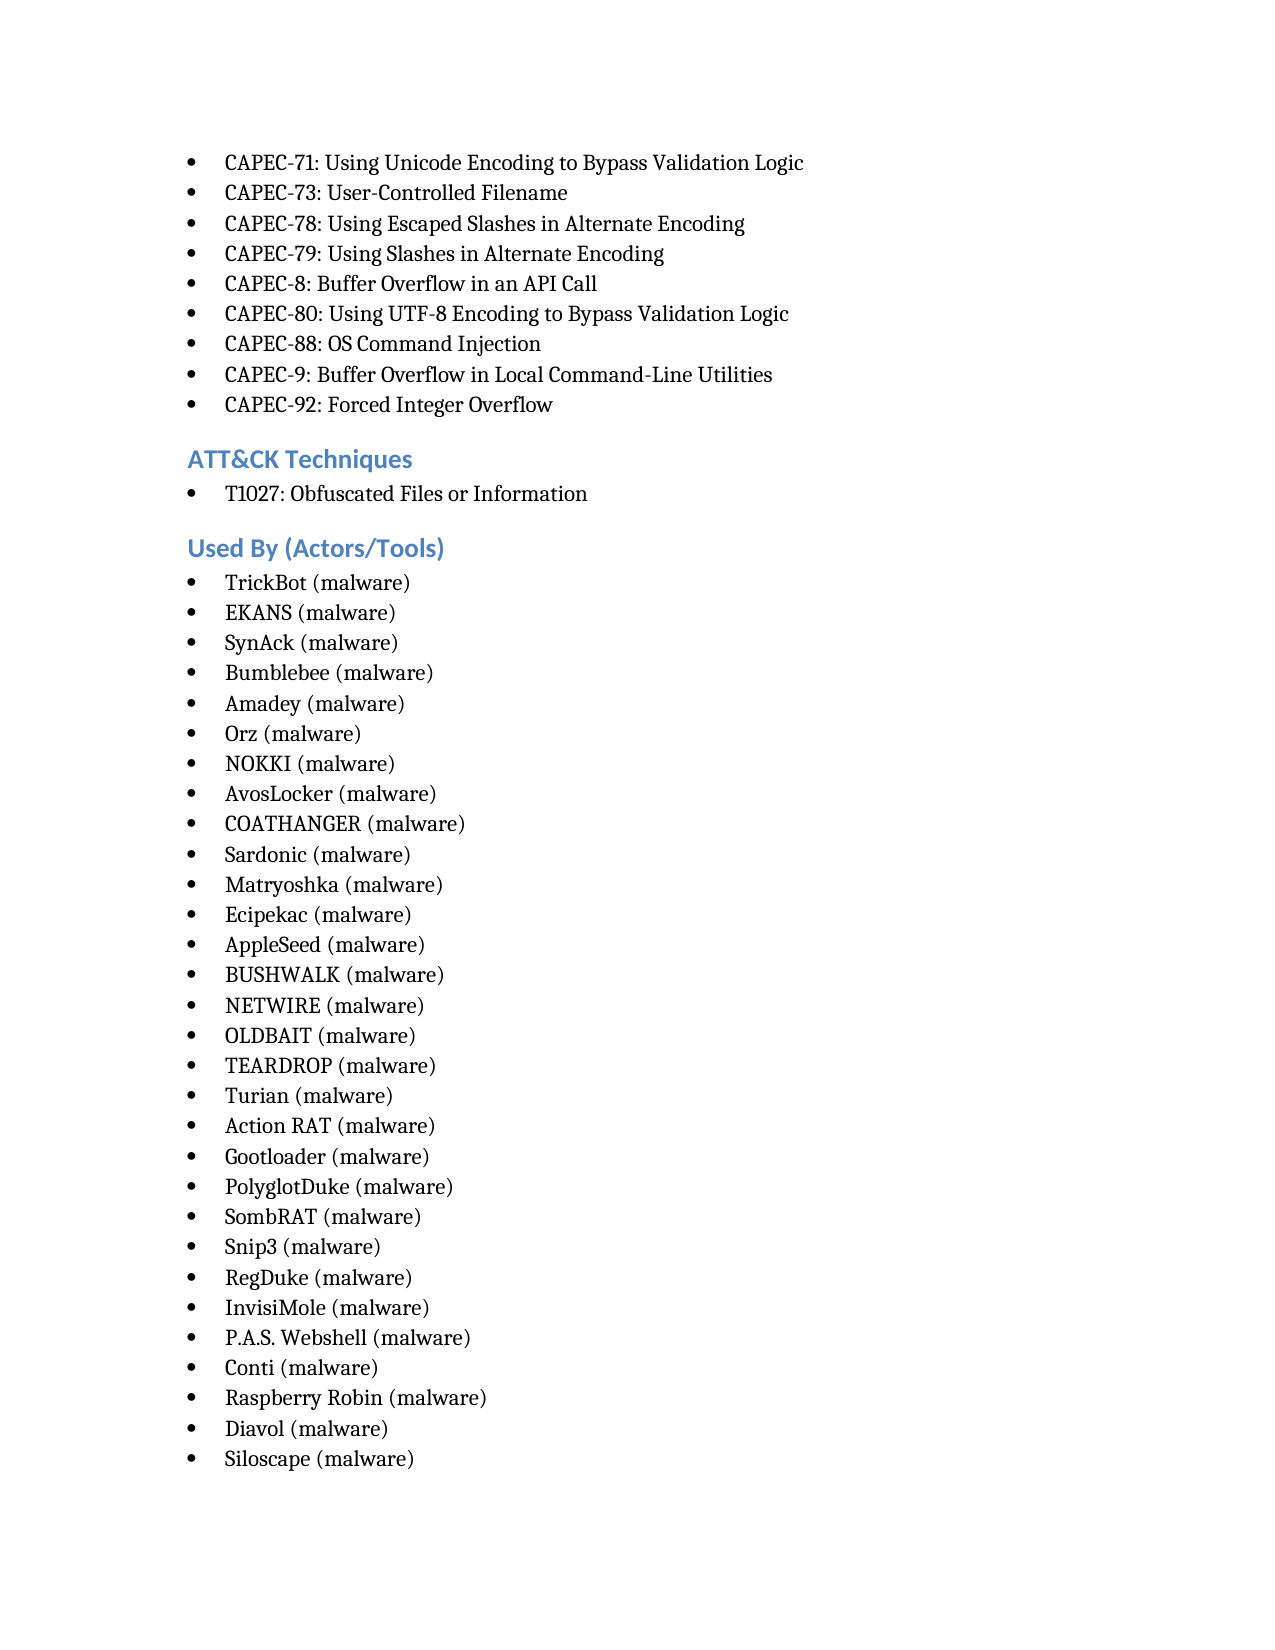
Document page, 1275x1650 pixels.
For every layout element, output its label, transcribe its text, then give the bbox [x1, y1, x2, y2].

list CAPEC-80: Using UTF-8 Encoding to Bypass Validation Logic [187, 301, 1087, 327]
list T1027: Obfuscated Files or Information [187, 481, 1087, 507]
list CAPEC-71: Using Unicode Encoding to Bypass Validation Logic [187, 150, 1087, 176]
list Conti (malware) [187, 1355, 1087, 1381]
list COATHANGER (malware) [187, 811, 1087, 838]
list Ecipekac (malware) [187, 902, 1087, 928]
list EKANS (malware) [187, 600, 1087, 626]
list TEARDROP (malware) [187, 1053, 1087, 1079]
list Raspberry Robin (malware) [187, 1385, 1087, 1412]
list SombRAT (malware) [187, 1204, 1087, 1230]
list Action RAT (malware) [187, 1113, 1087, 1140]
subtitle ATT&CK Techniques [187, 443, 1087, 476]
list RegDuke (malware) [187, 1264, 1087, 1291]
list Sardonic (malware) [187, 841, 1087, 868]
list OLDBAIT (malware) [187, 1023, 1087, 1049]
list CAPEC-88: OS Command Injection [187, 331, 1087, 358]
list AvosLocker (malware) [187, 781, 1087, 807]
list CAPEC-9: Buffer Overflow in Local Command-Line Utilities [187, 361, 1087, 388]
list SynAck (malware) [187, 630, 1087, 656]
list AppleSeed (malware) [187, 932, 1087, 958]
list PolyglotDuke (malware) [187, 1174, 1087, 1200]
list NOKKI (malware) [187, 751, 1087, 777]
list CAPEC-73: User-Controlled Filename [187, 180, 1087, 207]
list Amadey (malware) [187, 690, 1087, 717]
list Diavol (malware) [187, 1415, 1087, 1442]
list CAPEC-8: Buffer Overflow in an API Call [187, 271, 1087, 297]
list CAPEC-78: Using Escaped Slashes in Alternate Encoding [187, 210, 1087, 237]
list CAPEC-92: Forced Integer Overflow [187, 392, 1087, 418]
list InvisiMole (malware) [187, 1294, 1087, 1321]
list Orz (malware) [187, 721, 1087, 747]
list P.A.S. Webshell (malware) [187, 1325, 1087, 1351]
list BUSHWALK (malware) [187, 962, 1087, 989]
list TrickBot (malware) [187, 569, 1087, 596]
list Turian (malware) [187, 1083, 1087, 1109]
subtitle Used By (Actors/Tools) [187, 532, 1087, 565]
list NETWIRE (malware) [187, 992, 1087, 1019]
list Snip3 (malware) [187, 1234, 1087, 1261]
list Siloscape (malware) [187, 1446, 1087, 1472]
list Matryoshka (malware) [187, 872, 1087, 898]
list CAPEC-79: Using Slashes in Alternate Encoding [187, 241, 1087, 267]
list Bumblebee (malware) [187, 660, 1087, 687]
list Gootloader (malware) [187, 1143, 1087, 1170]
